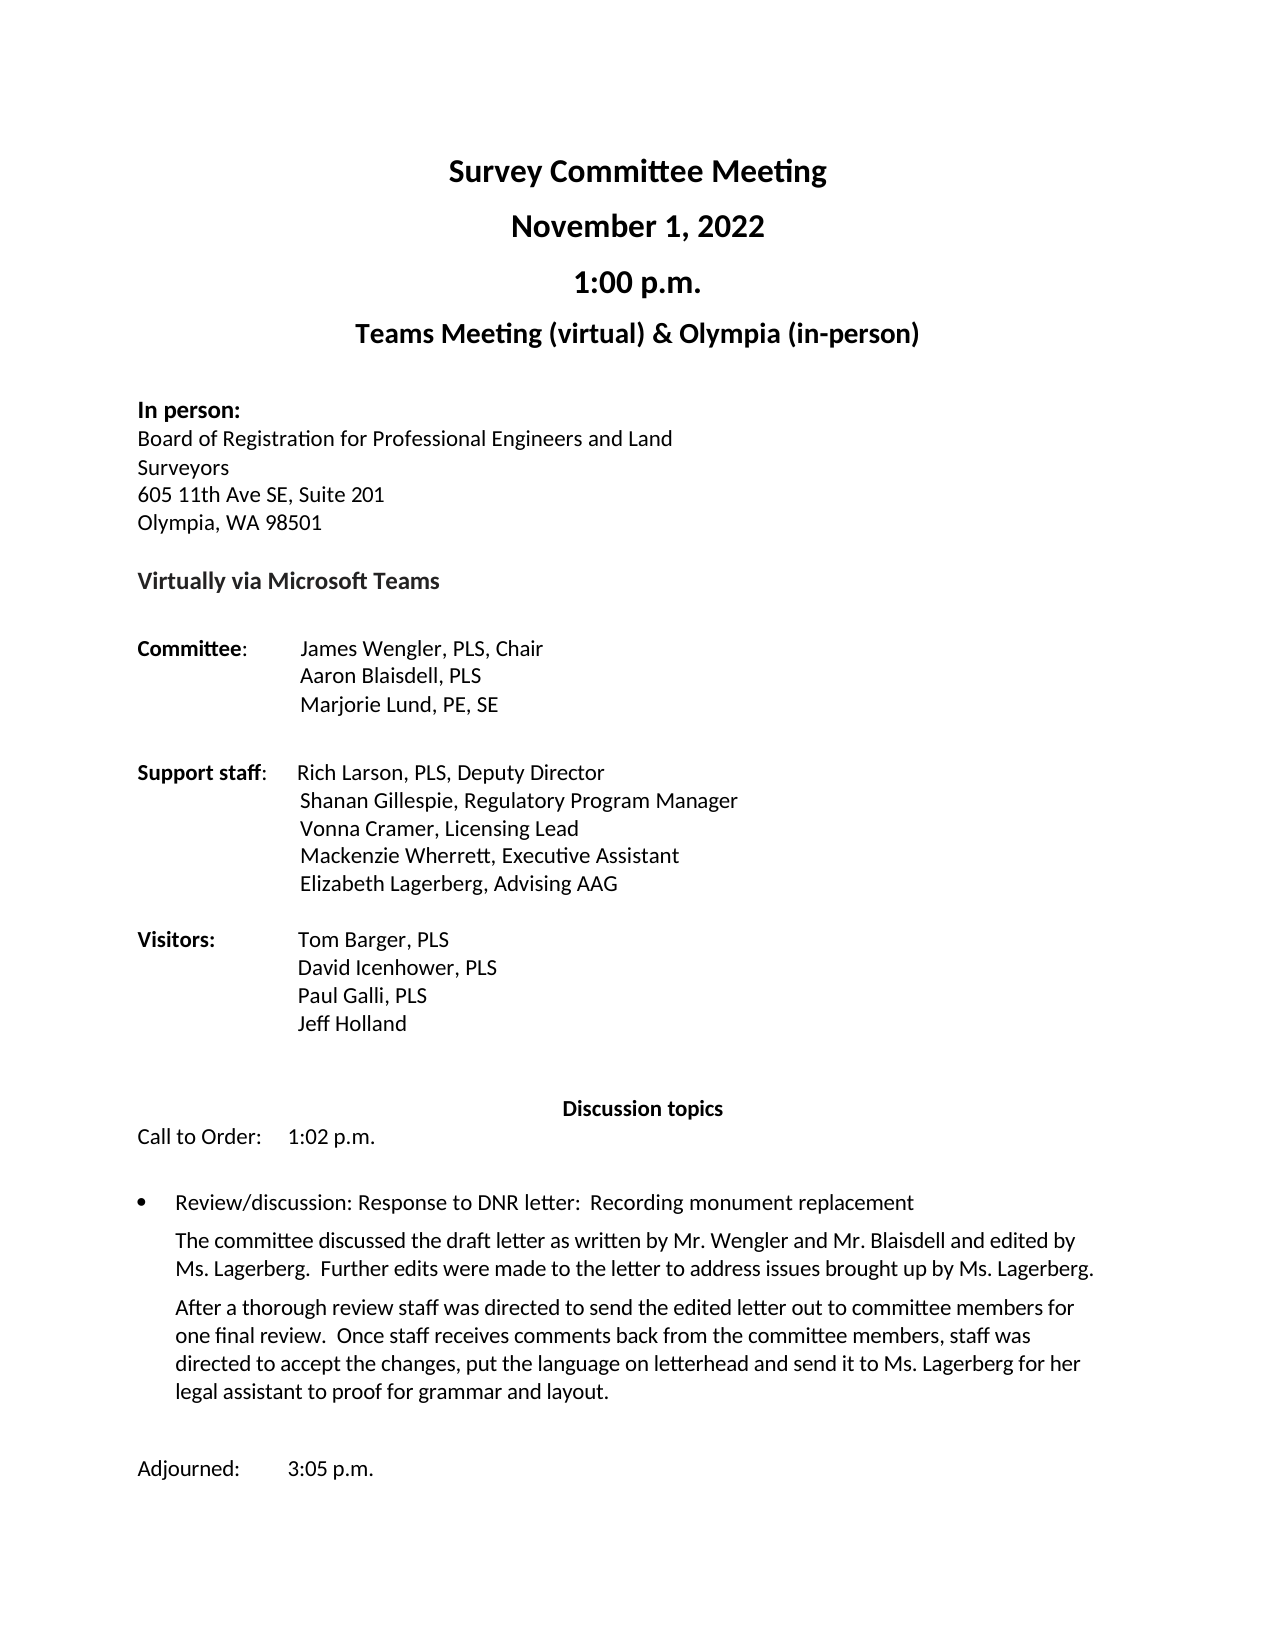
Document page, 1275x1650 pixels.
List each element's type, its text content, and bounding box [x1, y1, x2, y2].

text Teams Meeting (virtual) & Olympia (in-person) [353, 315, 922, 351]
text Board of Registration for Professional Engineers and Land Surveyors [137, 424, 676, 481]
text Call to Order: 1:02 p.m. [137, 1122, 1096, 1150]
text 605 11th Ave SE, Suite 201 [137, 481, 1096, 508]
text Discussion topics [448, 1094, 837, 1122]
list Adjourned: 3:05 p.m. [137, 1454, 1096, 1482]
text Paul Galli, PLS [137, 981, 1096, 1009]
text Marjorie Lund, PE, SE [300, 690, 560, 718]
subtitle Virtually via Microsoft Teams [137, 565, 1096, 596]
text Shanan Gillespie, Regulatory Program Manager [300, 787, 1096, 814]
text Vonna Cramer, Licensing Lead Mackenzie Wherrett, Executive Assistant Elizabeth Lagerberg, Advising AAG [300, 814, 681, 897]
text Committee: James Wengler, PLS, Chair [137, 634, 1096, 662]
list After a thorough review staff was directed to send the edited letter out to committee members for one final review. Once staff receives comments back from the committee members, staff was directed to accept the changes, put the language on letterhead and send it to Ms. Lagerberg for her legal assistant to proof for grammar and layout. [175, 1293, 1096, 1405]
list Review/discussion: Response to DNR letter: Recording monument replacement [137, 1188, 1096, 1216]
title Survey Committee Meeting November 1, 2022 [448, 150, 827, 246]
text Visitors: Tom Barger, PLS [137, 925, 1096, 953]
title 1:00 p.m. [448, 261, 827, 301]
text Olympia, WA 98501 [137, 508, 1096, 536]
text Aaron Blaisdell, PLS [300, 662, 560, 690]
list The committee discussed the draft letter as written by Mr. Wengler and Mr. Blaisdell and edited by Ms. Lagerberg. Further edits were made to the letter to address issues brought up by Ms. Lagerberg. [175, 1227, 1096, 1283]
text David Icenhower, PLS [137, 953, 1096, 981]
text Support staff: Rich Larson, PLS, Deputy Director [137, 758, 1096, 787]
text Jeff Holland [137, 1009, 1096, 1037]
subtitle In person: [137, 394, 1096, 424]
